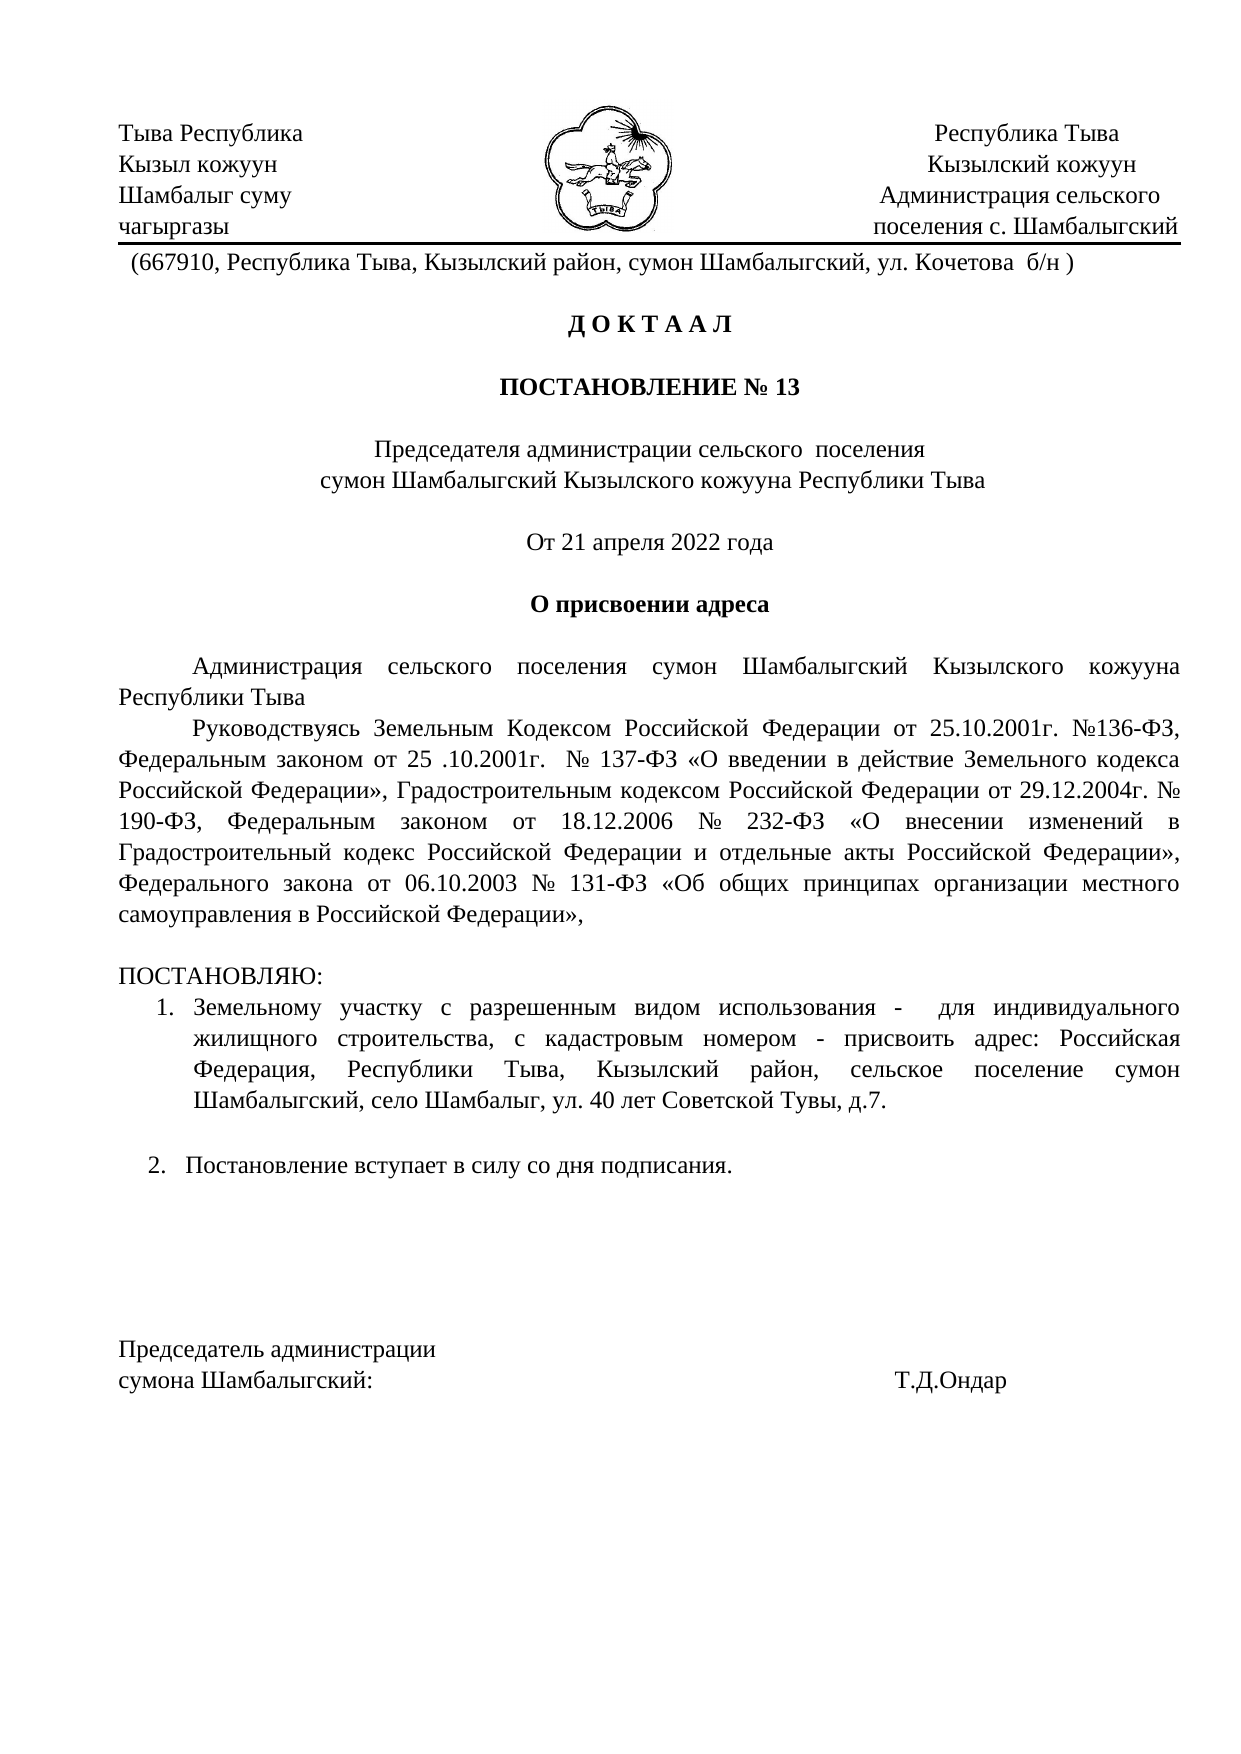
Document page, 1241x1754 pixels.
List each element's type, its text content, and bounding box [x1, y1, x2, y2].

text От 21 апреля 2022 года [118, 527, 1181, 556]
text Тыва Республика Республика Тыва [118, 118, 541, 147]
text Д О К Т А А Л [118, 309, 1181, 338]
text сумон Шамбалыгский Кызылского кожууна Республики Тыва [118, 465, 1181, 493]
list Постановление вступает в силу со дня подписания. [148, 1150, 1181, 1178]
picture [541, 99, 674, 233]
text Руководствуясь Земельным Кодексом Российской Федерации от 25.10.2001г. №136-ФЗ, Федеральным законом от 25 .10.2001г. № 137-ФЗ «О введении в действие Земельного кодекса Российской Федерации», Градостроительным кодексом Российской Федерации от 29.12.2004г. № 190-ФЗ, Федеральным законом от 18.12.2006 № 232-ФЗ «О внесении изменений в Градостроительный кодекс Российской Федерации и отдельные акты Российской Федерации», Федерального закона от 06.10.2003 № 131-ФЗ «Об общих принципах организации местного самоуправления в Российской Федерации», [118, 713, 1181, 928]
text Кызыл кожуун Кызылский кожуун [674, 149, 1181, 178]
text ПОСТАНОВЛЕНИЕ № 13 [118, 372, 1181, 400]
text Председателя администрации сельского поселения [118, 434, 1181, 462]
text О присвоении адреса [118, 589, 1181, 618]
text Кызыл кожуун Кызылский кожуун [118, 149, 541, 178]
text ПОСТАНОВЛЯЮ: [118, 961, 1181, 990]
text Председатель администрации [118, 1334, 1181, 1362]
text Администрация сельского поселения сумон Шамбалыгский Кызылского кожууна Республики Тыва [118, 651, 1181, 711]
text Тыва Республика Республика Тыва [674, 118, 1181, 147]
text чагыргазы поселения с. Шамбалыгский [118, 211, 1181, 242]
list Земельному участку с разрешенным видом использования - для индивидуального жилищного строительства, с кадастровым номером - присвоить адрес: Российская Федерация, Республики Тыва, Кызылский район, сельское поселение сумон Шамбалыгский, село Шамбалыг, ул. 40 лет Советской Тувы, д.7. [156, 992, 1181, 1114]
text Шамбалыг суму Администрация сельского [118, 180, 541, 209]
text (667910, Республика Тыва, Кызылский район, сумон Шамбалыгский, ул. Кочетова б/н ) [118, 247, 1181, 276]
text Шамбалыг суму Администрация сельского [674, 180, 1181, 209]
text сумона Шамбалыгский: Т.Д.Ондар [118, 1365, 1181, 1393]
